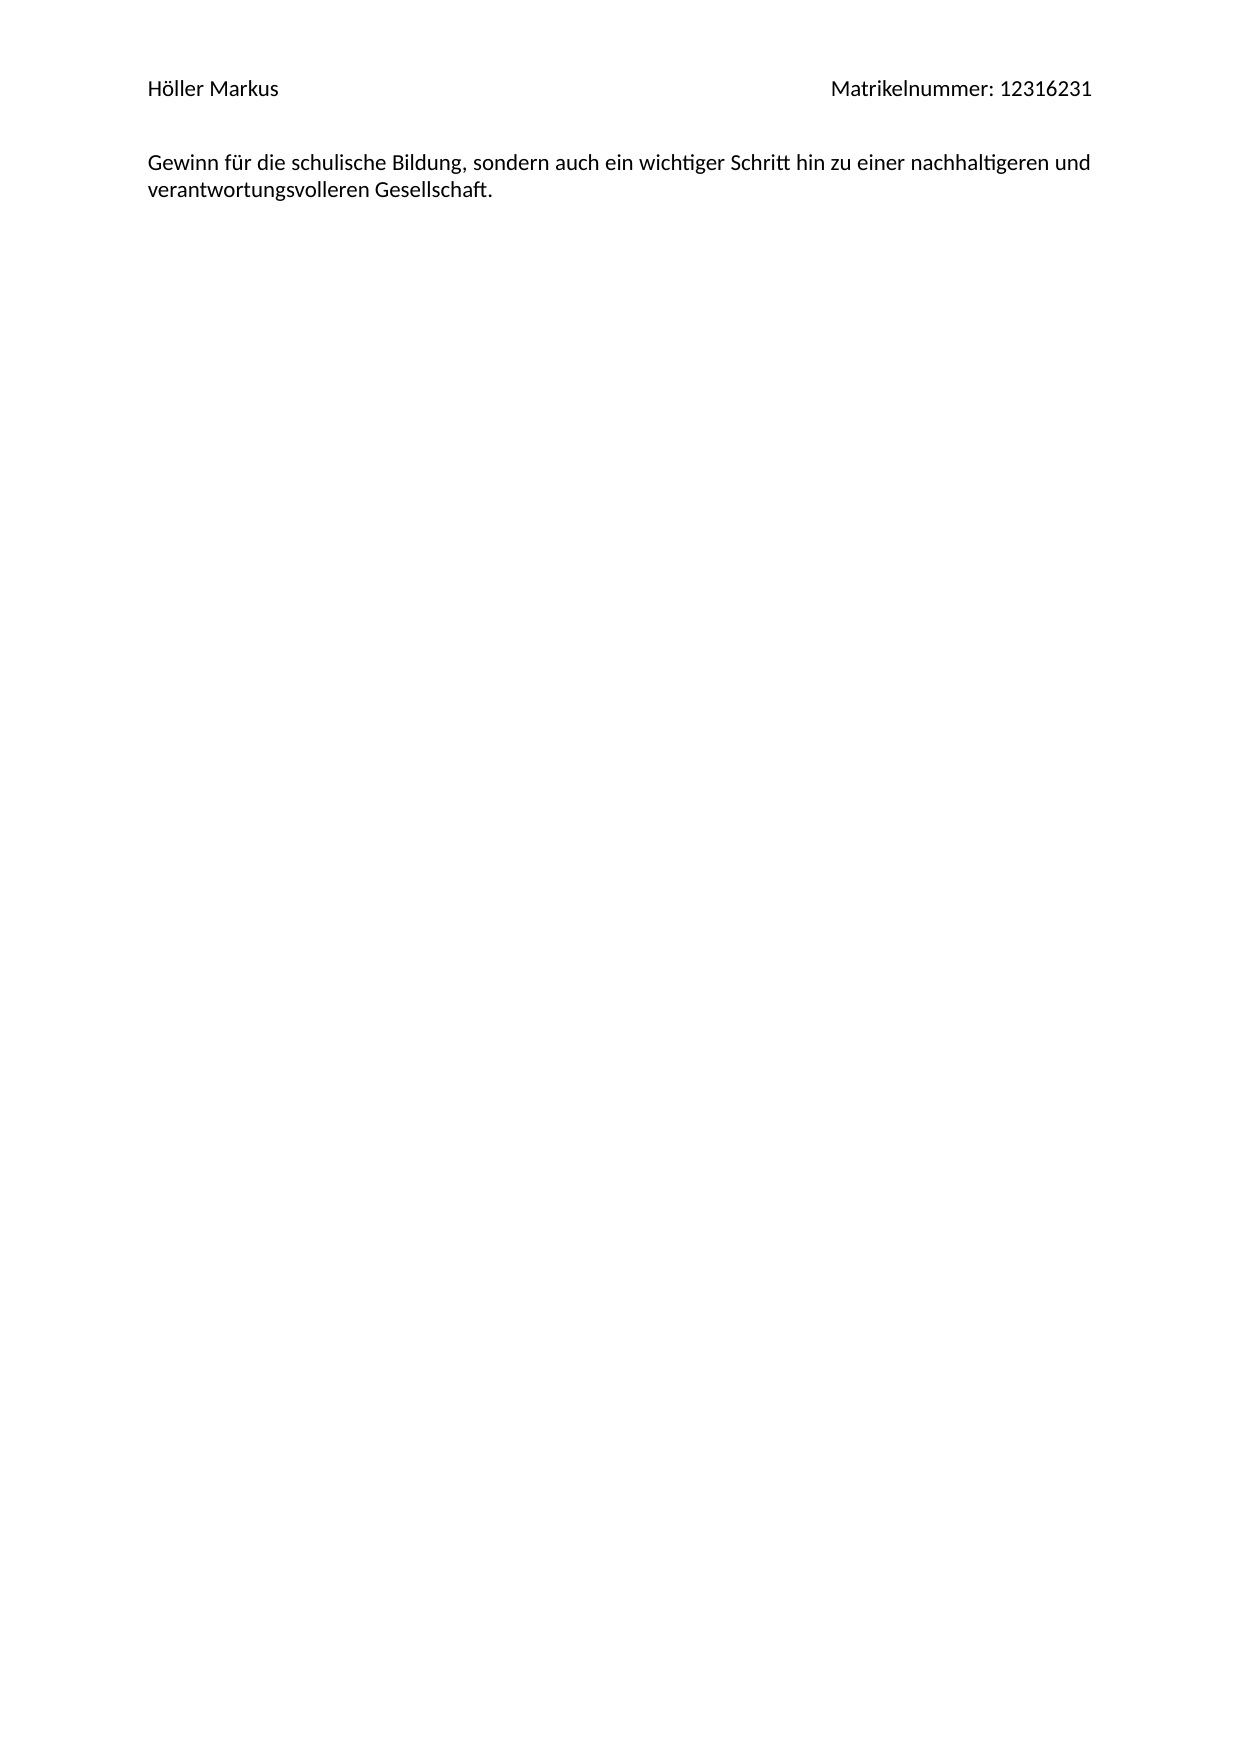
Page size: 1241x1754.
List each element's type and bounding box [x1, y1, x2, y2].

text [148, 148, 1093, 204]
